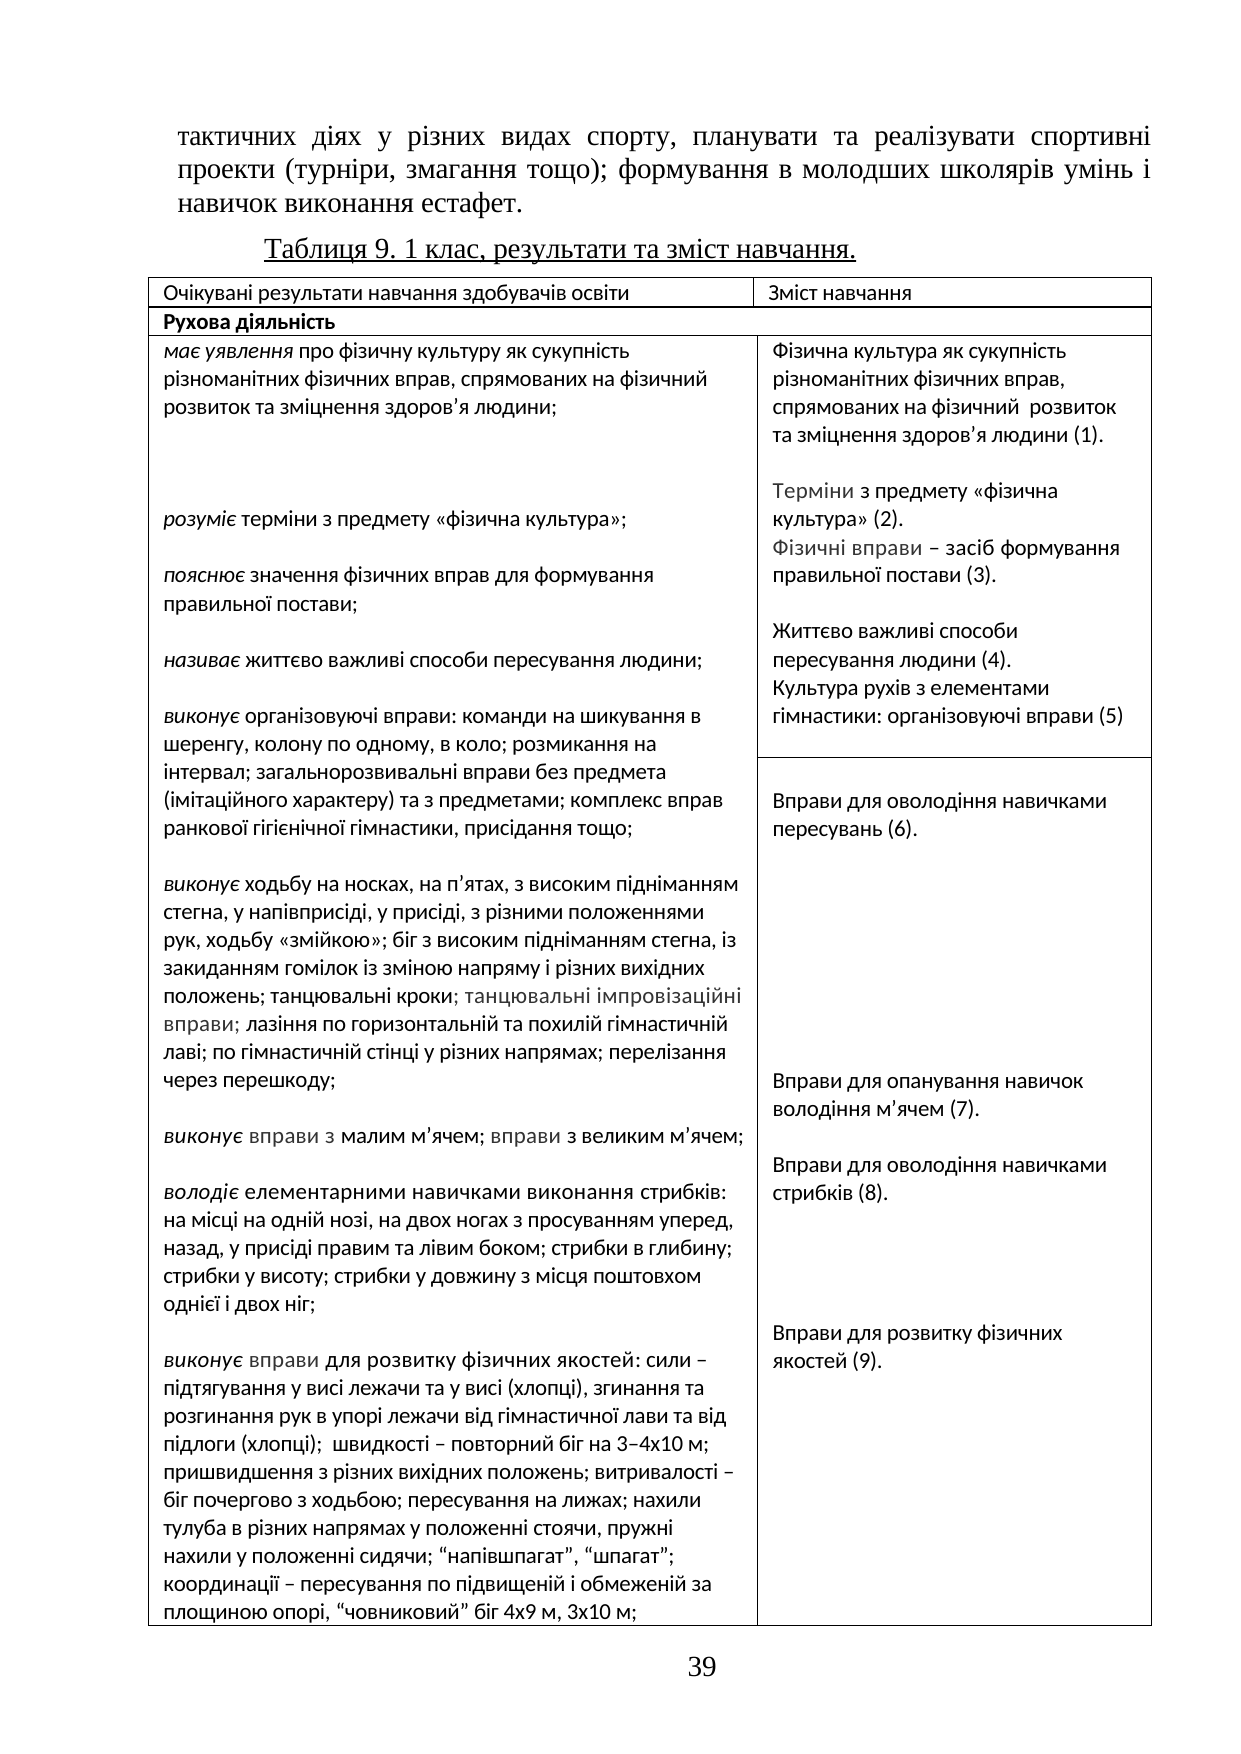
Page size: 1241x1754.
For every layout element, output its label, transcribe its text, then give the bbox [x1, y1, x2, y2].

table_cell має уявлення про фізичну культуру як сукупність різноманітних фізичних вправ, спрямованих на фізичний розвиток та зміцнення здоров’я людини; розуміє терміни з предмету «фізична культура»; пояснює значення фізичних вправ для формування правильної постави; називає життєво важливі способи пересування людини; виконує організовуючі вправи: команди на шикування в шеренгу, колону по одному, в коло; розмикання на інтервал; загальнорозвивальні вправи без предмета (імітаційного характеру) та з предметами; комплекс вправ ранкової гігієнічної гімнастики, присідання тощо; виконує ходьбу на носках, на п’ятах, з високим підніманням стегна, у напівприсіді, у присіді, з різними положеннями рук, ходьбу «змійкою»; біг з високим підніманням стегна, із закиданням гомілок із зміною напряму і різних вихідних положень; танцювальні кроки; танцювальні імпровізаційні вправи; лазіння по горизонтальній та похилій гімнастичній лаві; по гімнастичній стінці у різних напрямах; перелізання через перешкоду; виконує вправи з малим м’ячем; вправи з великим м’ячем; володіє елементарними навичками виконання стрибків: на місці на одній нозі, на двох ногах з просуванням уперед, назад, у присіді правим та лівим боком; стрибки в глибину; стрибки у висоту; стрибки у довжину з місця поштовхом однієї і двох ніг; виконує вправи для розвитку фізичних якостей: сили – підтягування у висі лежачи та у висі (хлопці), згинання та розгинання рук в упорі лежачи від гімнастичної лави та від підлоги (хлопці); швидкості – повторний біг на 3–4х10 м; пришвидшення з різних вихідних положень; витривалості – біг почергово з ходьбою; пересування на лижах; нахили тулуба в різних напрямах у положенні стоячи, пружні нахили у положенні сидячи; “напівшпагат”, “шпагат”; координації – пересування по підвищеній і обмеженій за площиною опорі, “човниковий” біг 4х9 м, 3х10 м; [149, 336, 757, 1625]
subtitle Таблиця 9. 1 клас, результати та зміст навчання. [189, 231, 1152, 265]
table_cell Вправи для оволодіння навичками пересувань (6). Вправи для опанування навичок володіння м’ячем (7). Вправи для оволодіння навичками стрибків (8). Вправи для розвитку фізичних якостей (9). [758, 758, 1151, 1625]
table_header Зміст навчання [754, 278, 1151, 306]
table_cell Фізична культура як сукупність різноманітних фізичних вправ, спрямованих на фізичний розвиток та зміцнення здоров’я людини (1). Терміни з предмету «фізична культура» (2). Фізичні вправи – засіб формування правильної постави (3). Життєво важливі способи пересування людини (4). Культура рухів з елементами гімнастики: організовуючі вправи (5) [758, 336, 1151, 757]
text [177, 118, 1152, 219]
table_cell Рухова діяльність [149, 308, 1151, 335]
table_header Очікувані результати навчання здобувачів освіти [149, 278, 753, 306]
